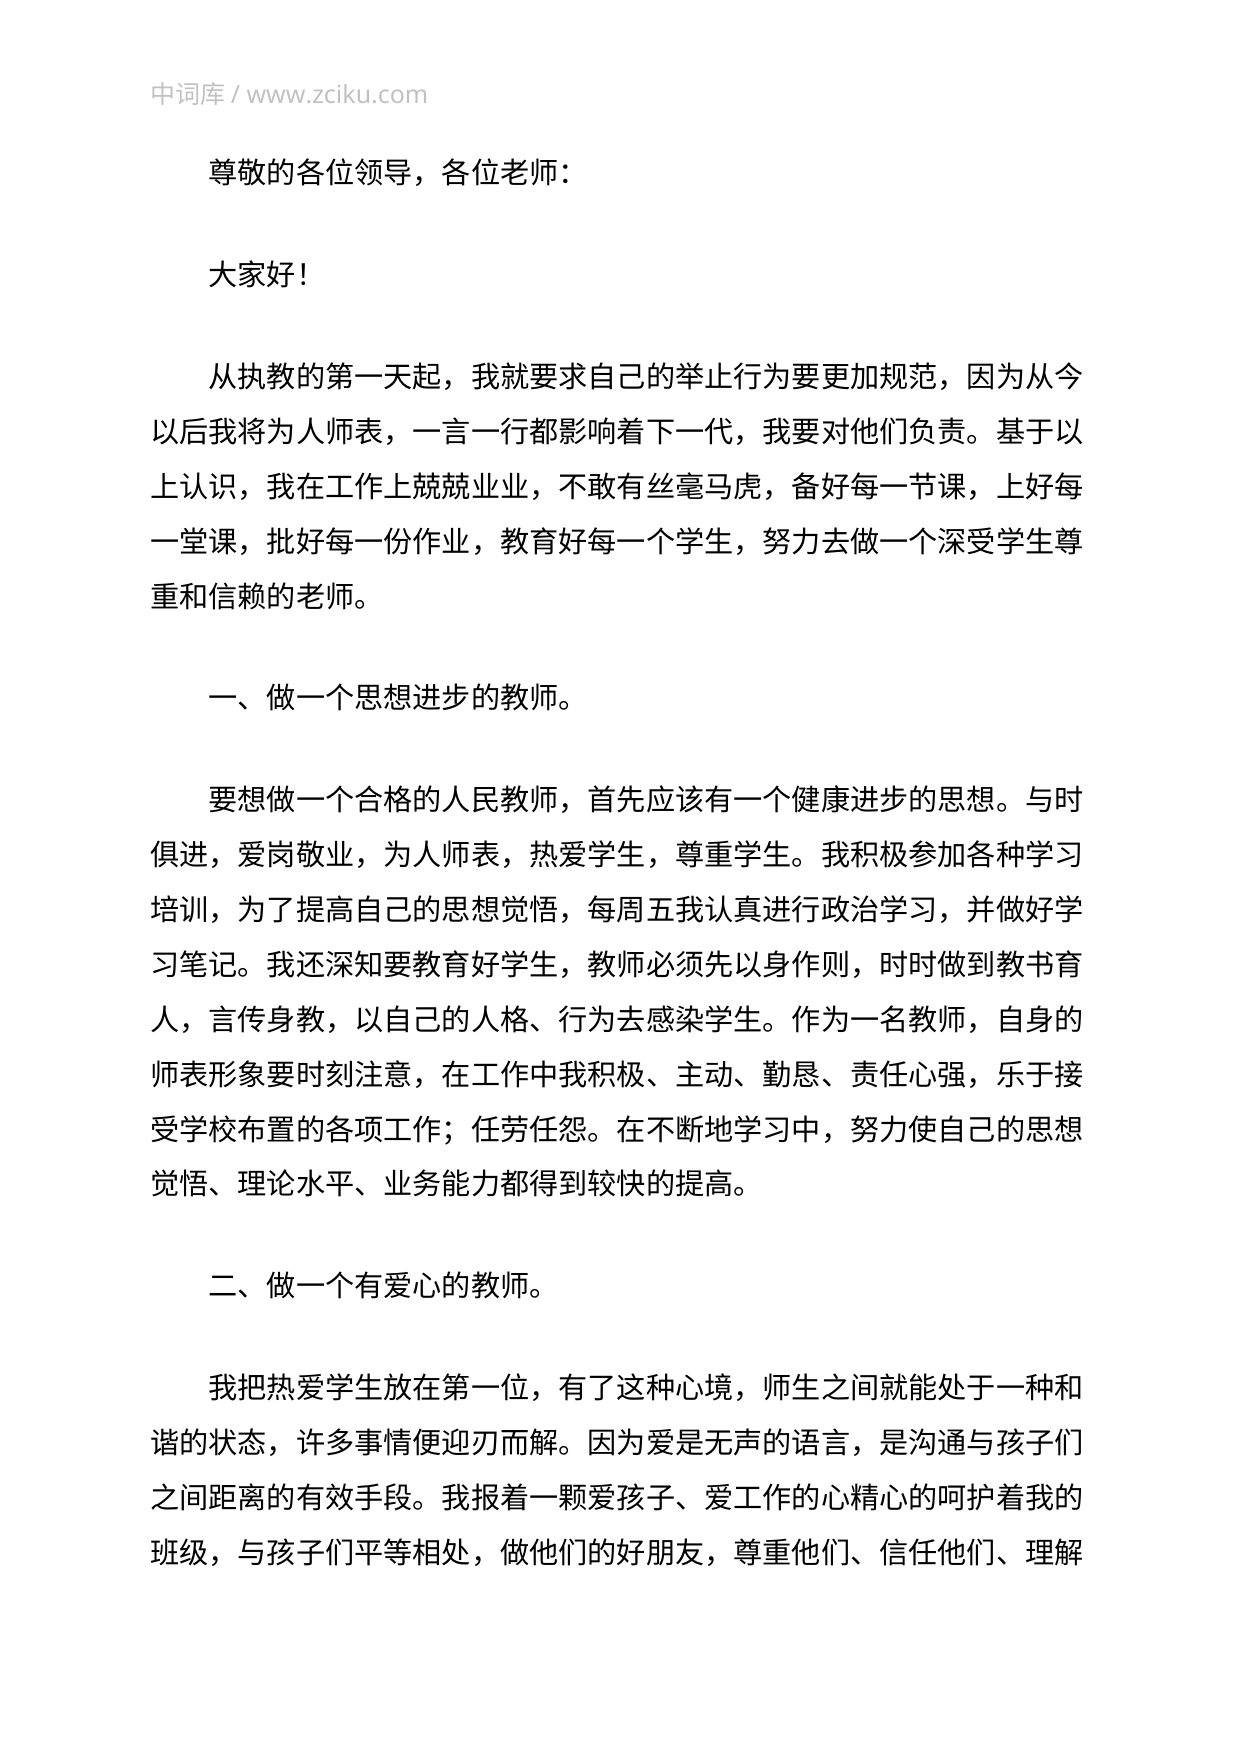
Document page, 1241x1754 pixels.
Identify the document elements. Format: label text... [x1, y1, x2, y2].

text 大家好！ [150, 252, 1090, 294]
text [150, 1364, 1090, 1571]
text 二、做一个有爱心的教师。 [150, 1263, 1090, 1305]
text 要想做一个合格的人民教师，首先应该有一个健康进步的思想。与时俱进，爱岗敬业，为人师表，热爱学生，尊重学生。我积极参加各种学习培训，为了提高自己的思想觉悟，每周五我认真进行政治学习，并做好学习笔记。我还深知要教育好学生，教师必须先以身作则，时时做到教书育人，言传身教，以自己的人格、行为去感染学生。作为一名教师，自身的师表形象要时刻注意，在工作中我积极、主动、勤恳、责任心强，乐于接受学校布置的各项工作；任劳任怨。在不断地学习中，努力使自己的思想觉悟、理论水平、业务能力都得到较快的提高。 [150, 777, 1090, 1203]
text 从执教的第一天起，我就要求自己的举止行为要更加规范，因为从今以后我将为人师表，一言一行都影响着下一代，我要对他们负责。基于以上认识，我在工作上兢兢业业，不敢有丝毫马虎，备好每一节课，上好每一堂课，批好每一份作业，教育好每一个学生，努力去做一个深受学生尊重和信赖的老师。 [150, 353, 1090, 615]
text 尊敬的各位领导，各位老师： [150, 150, 1090, 192]
text 一、做一个思想进步的教师。 [150, 675, 1090, 717]
